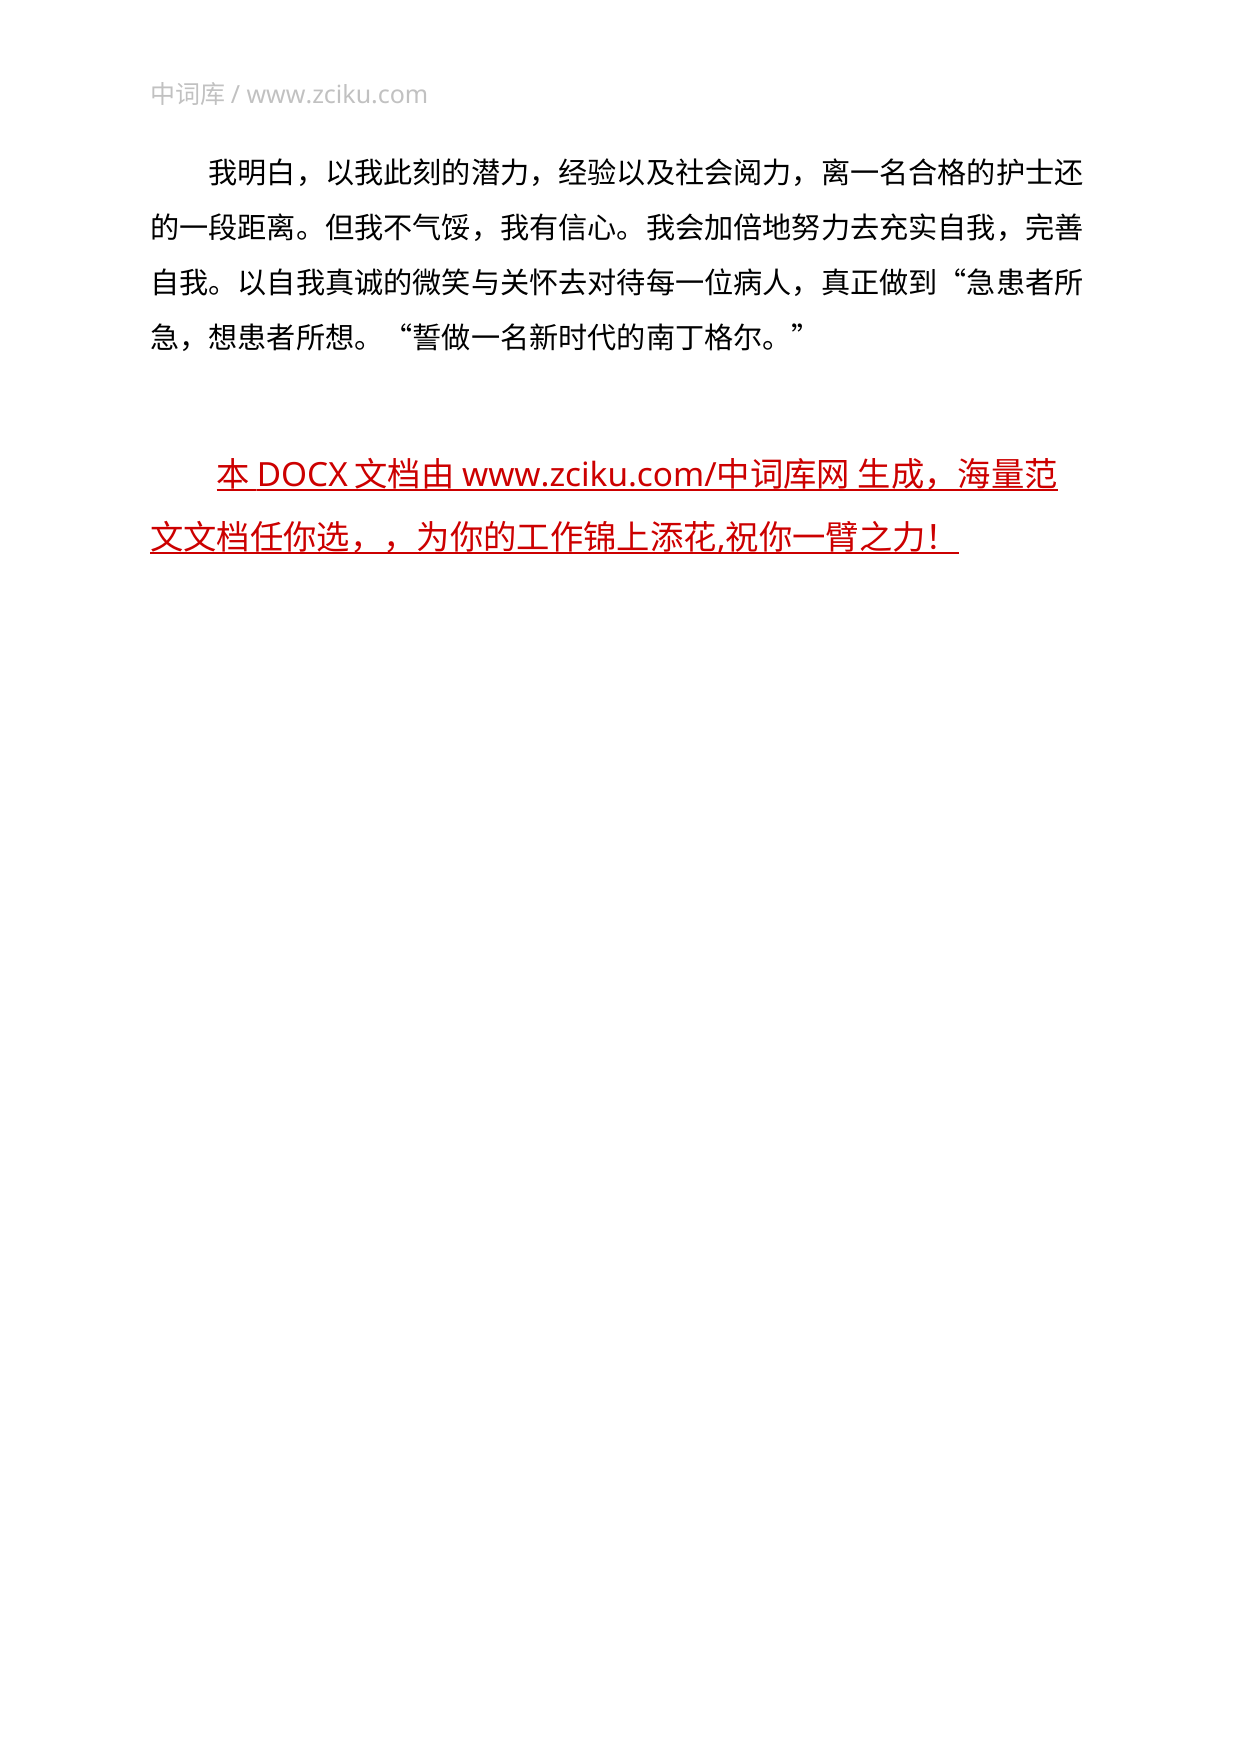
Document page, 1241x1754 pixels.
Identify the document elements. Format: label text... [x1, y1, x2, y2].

text 我明白，以我此刻的潜力，经验以及社会阅力，离一名合格的护士还的一段距离。但我不气馁，我有信心。我会加倍地努力去充实自我，完善自我。以自我真诚的微笑与关怀去对待每一位病人，真正做到“急患者所急，想患者所想。“誓做一名新时代的南丁格尔。” [150, 150, 1090, 357]
text 本DOCX文档由 www.zciku.com/中词库网 生成，海量范文文档任你选，，为你的工作锦上添花,祝你一臂之力！ [150, 448, 1090, 559]
